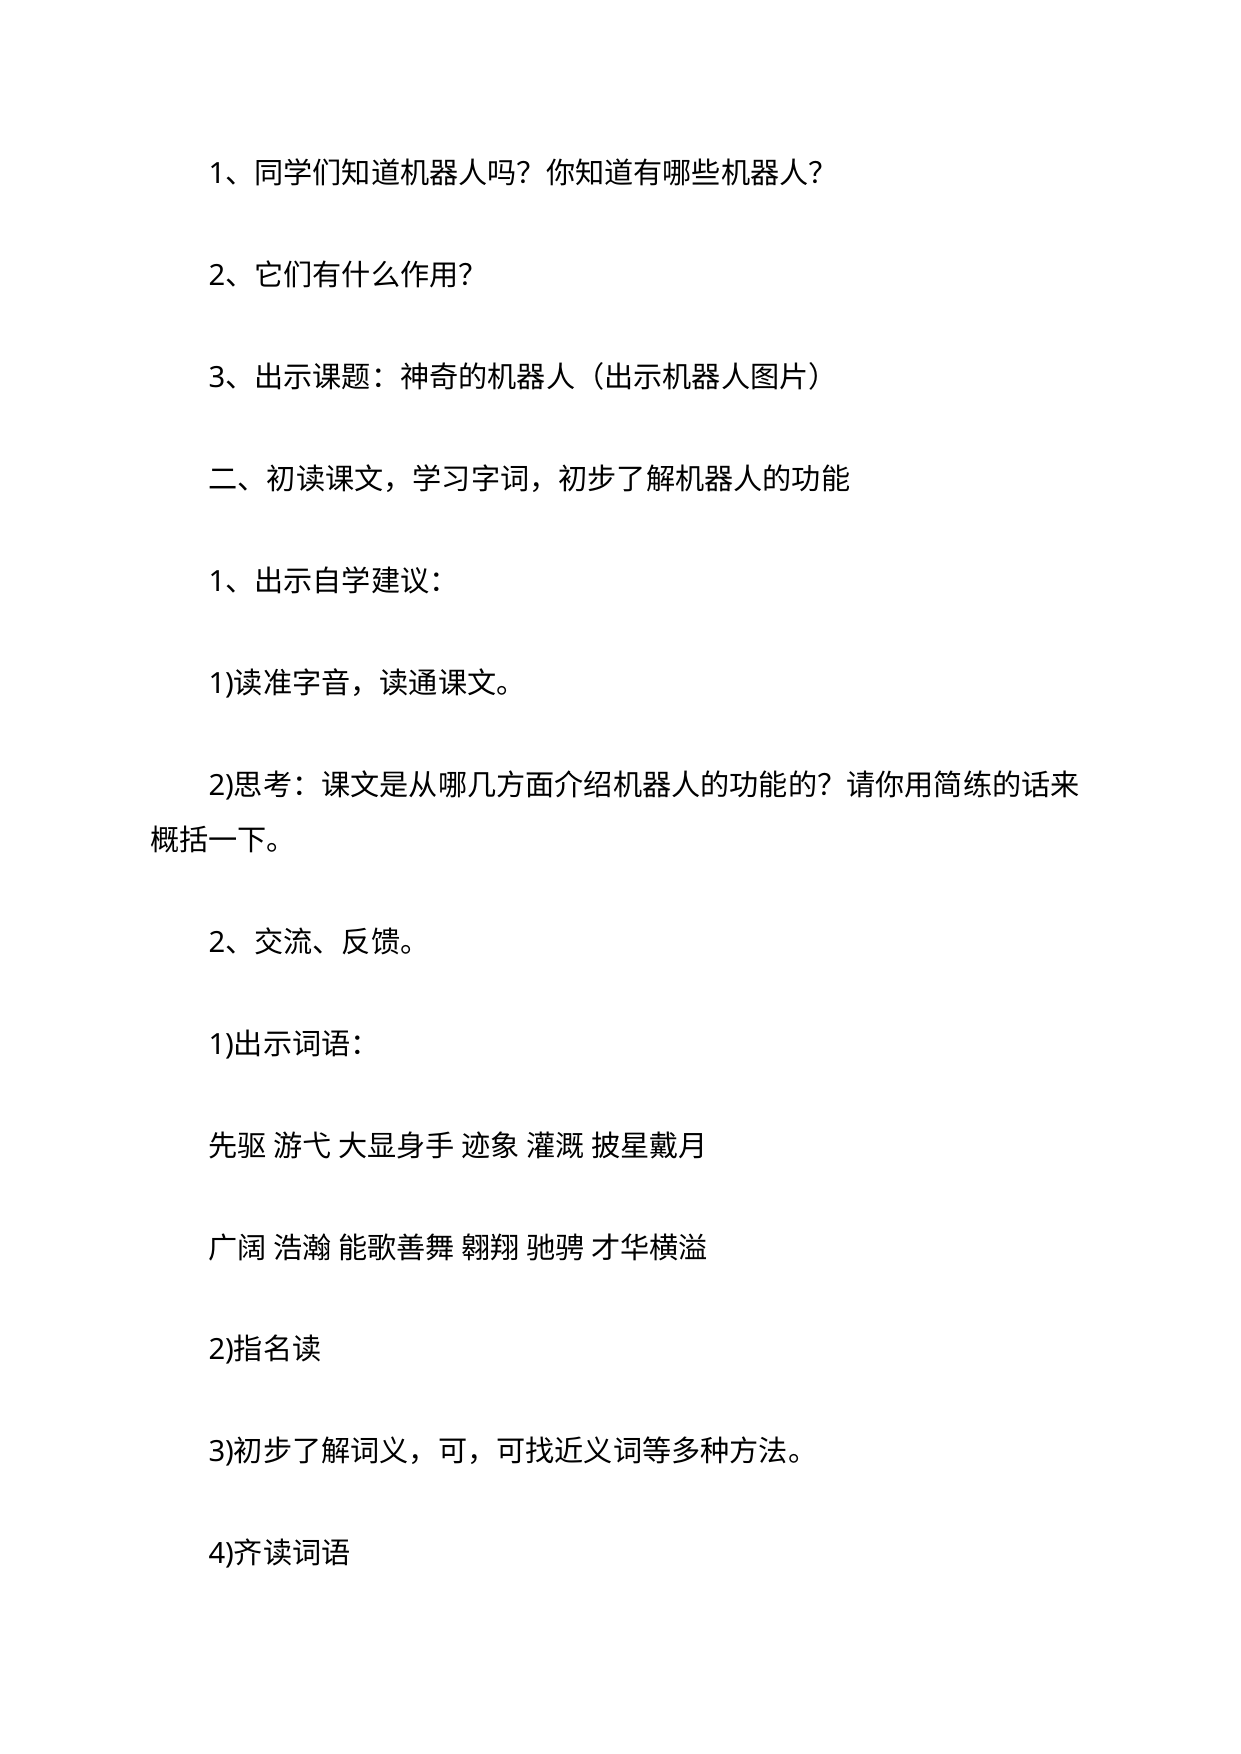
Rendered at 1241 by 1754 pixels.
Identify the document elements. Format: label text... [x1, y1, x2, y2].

text 1)出示词语： [150, 1020, 1090, 1063]
text 3、出示课题：神奇的机器人（出示机器人图片） [150, 354, 1090, 396]
text 4)齐读词语 [150, 1530, 1090, 1572]
text 2)思考：课文是从哪几方面介绍机器人的功能的？请你用简练的话来概括一下。 [150, 762, 1090, 859]
text 1)读准字音，读通课文。 [150, 660, 1090, 702]
text 先驱 游弋 大显身手 迹象 灌溉 披星戴月 [150, 1122, 1090, 1165]
text 1、出示自学建议： [150, 558, 1090, 600]
text 广阔 浩瀚 能歌善舞 翱翔 驰骋 才华横溢 [150, 1224, 1090, 1266]
text 二、初读课文，学习字词，初步了解机器人的功能 [150, 456, 1090, 498]
text 2)指名读 [150, 1326, 1090, 1368]
text 2、它们有什么作用？ [150, 252, 1090, 294]
text 2、交流、反馈。 [150, 918, 1090, 961]
text 1、同学们知道机器人吗？你知道有哪些机器人？ [150, 150, 1090, 192]
text 3)初步了解词义，可，可找近义词等多种方法。 [150, 1428, 1090, 1470]
